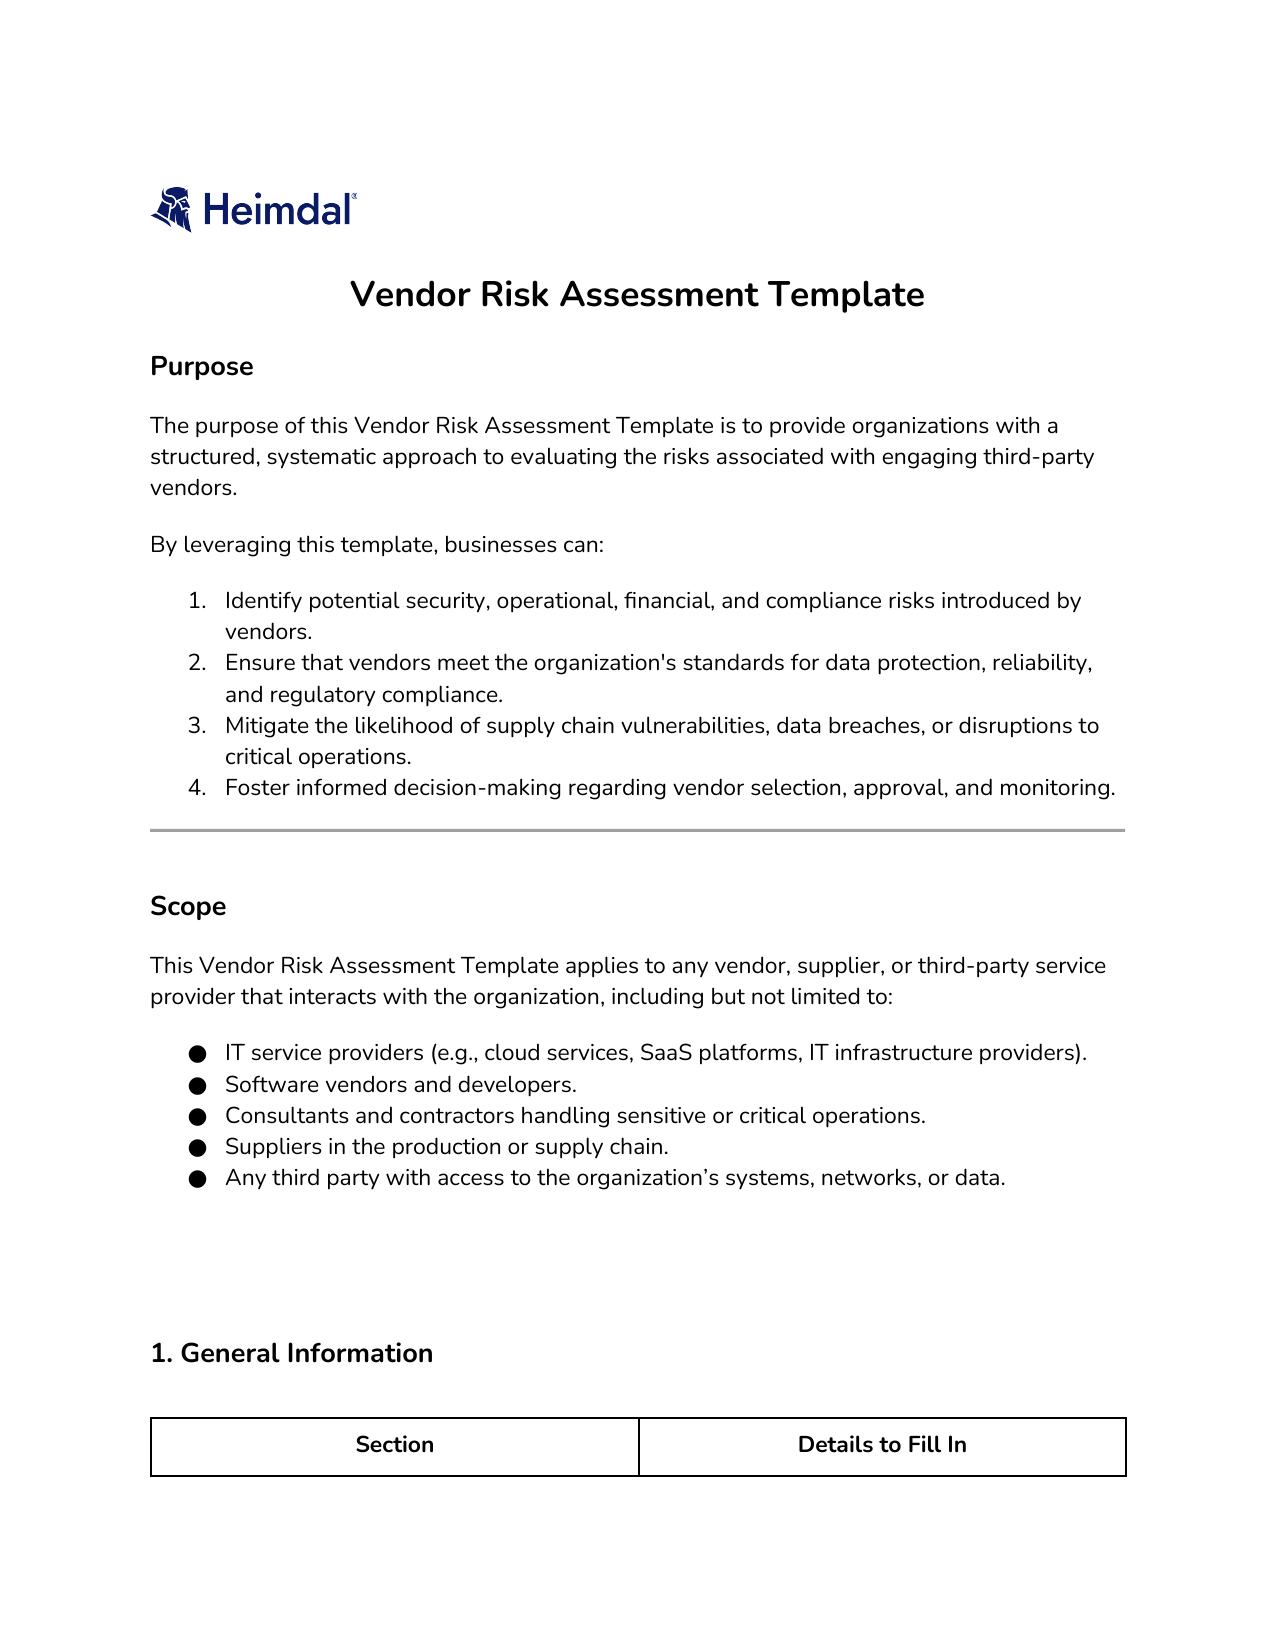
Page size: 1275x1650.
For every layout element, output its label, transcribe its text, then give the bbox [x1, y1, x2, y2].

list Ensure that vendors meet the organization's standards for data protection, reliability, and regulatory compliance. [187, 647, 1125, 710]
subtitle 1. General Information [150, 1336, 1125, 1372]
list Suppliers in the production or supply chain. [187, 1131, 1125, 1163]
list IT service providers (e.g., cloud services, SaaS platforms, IT infrastructure providers). [187, 1038, 1125, 1069]
text By leveraging this template, businesses can: [150, 529, 1125, 560]
text The purpose of this Vendor Risk Assessment Template is to provide organizations with a structured, systematic approach to evaluating the risks associated with engaging third-party vendors. [150, 410, 1125, 504]
list Identify potential security, operational, financial, and compliance risks introduced by vendors. [187, 585, 1125, 647]
text This Vendor Risk Assessment Template applies to any vendor, supplier, or third-party service provider that interacts with the organization, including but not limited to: [150, 950, 1125, 1013]
subtitle Vendor Risk Assessment Template [150, 271, 1125, 319]
list Consultants and contractors handling sensitive or critical operations. [187, 1100, 1125, 1131]
list Foster informed decision-making regarding vendor selection, approval, and monitoring. [187, 772, 1125, 804]
table_header Section [152, 1419, 638, 1475]
list Mitigate the likelihood of supply chain vulnerabilities, data breaches, or disruptions to critical operations. [187, 710, 1125, 772]
subtitle Purpose [150, 348, 1125, 385]
list Any third party with access to the organization’s systems, networks, or data. [187, 1163, 1125, 1194]
table_header Details to Fill In [640, 1419, 1125, 1475]
subtitle Scope [150, 888, 1125, 925]
picture [150, 187, 358, 233]
list Software vendors and developers. [187, 1069, 1125, 1100]
